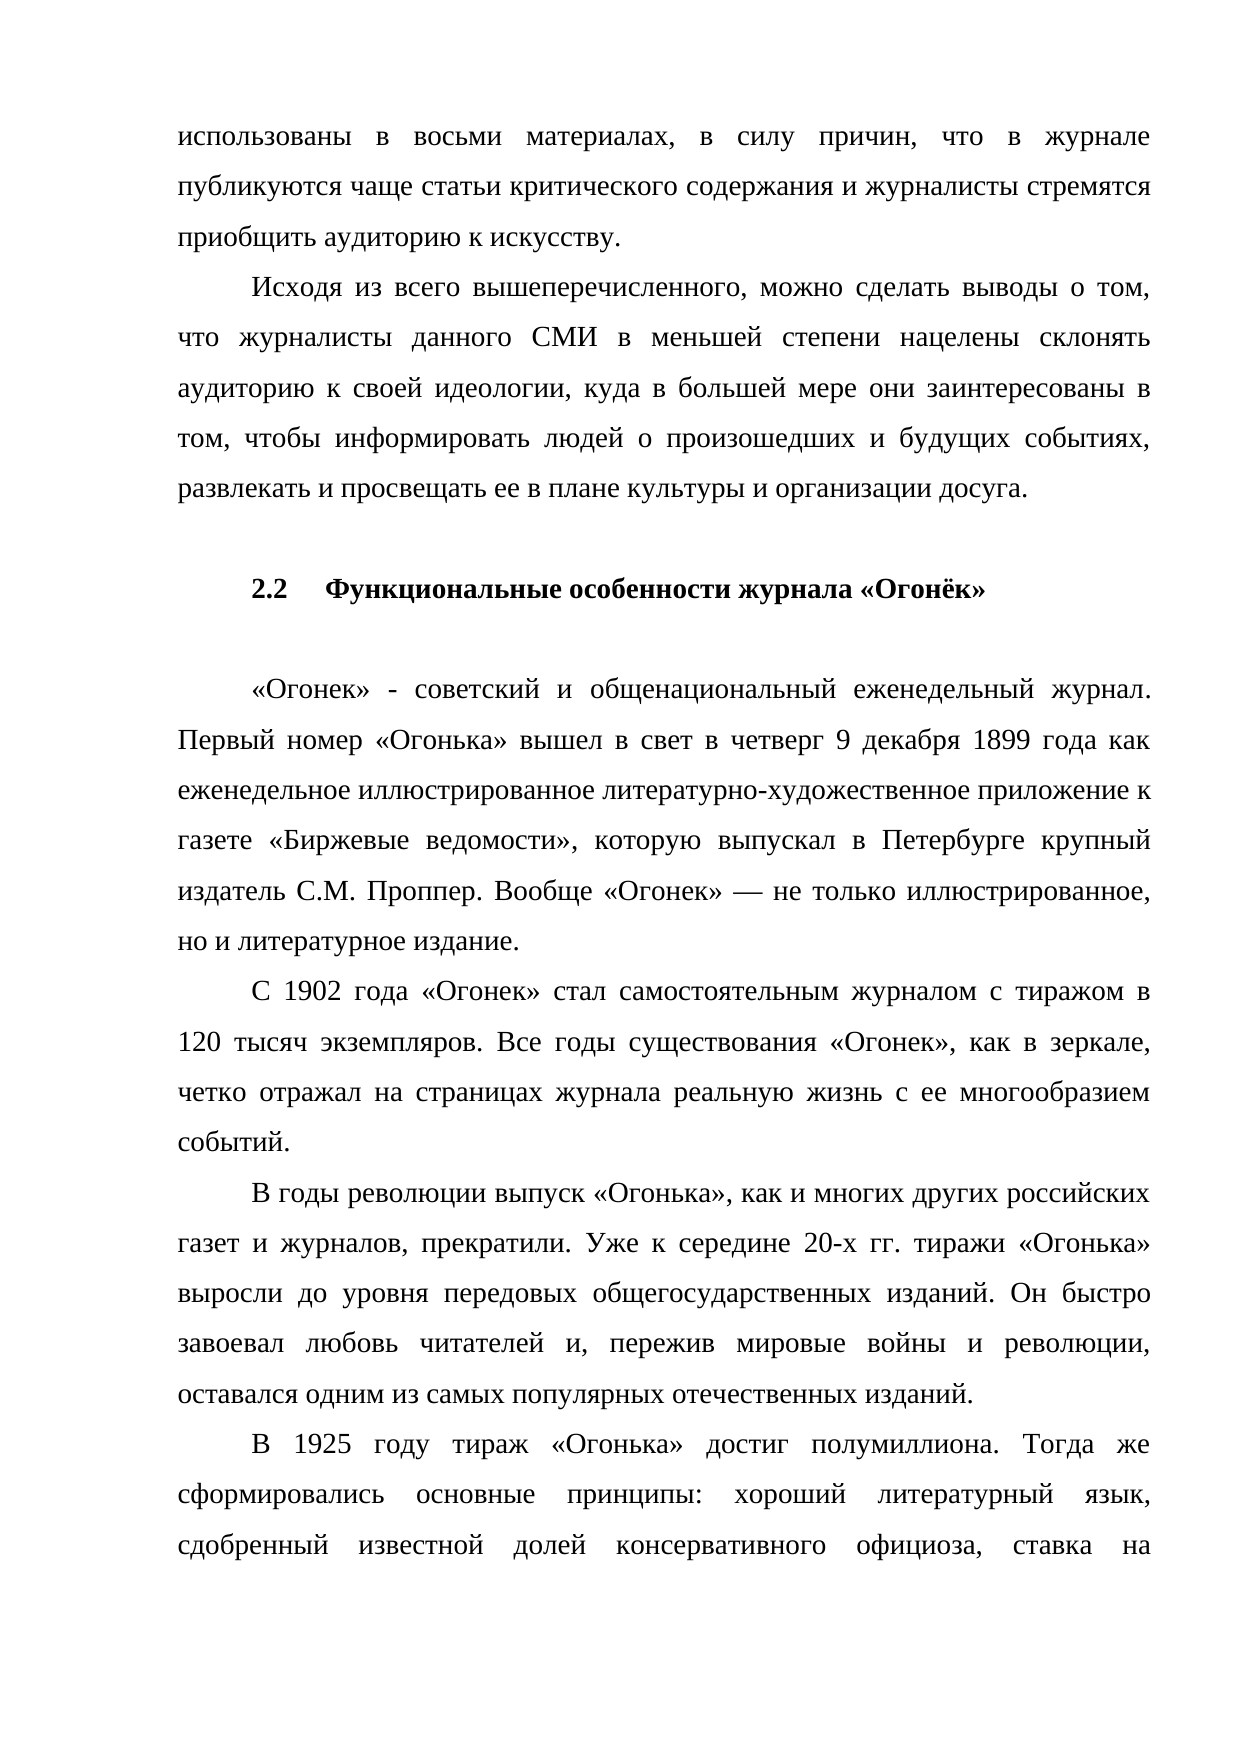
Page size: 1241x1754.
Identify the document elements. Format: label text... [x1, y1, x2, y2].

list Функциональные особенности журнала «Огонёк» [177, 571, 1152, 604]
text В годы революции выпуск «Огонька», как и многих других российских газет и журналов, прекратили. Уже к середине 20-х гг. тиражи «Огонька» выросли до уровня передовых общегосударственных изданий. Он быстро завоевал любовь читателей и, пережив мировые войны и революции, оставался одним из самых популярных отечественных изданий. [177, 1175, 1152, 1409]
text С 1902 года «Огонек» стал самостоятельным журналом с тиражом в 120 тысяч экземпляров. Все годы существования «Огонек», как в зеркале, четко отражал на страницах журнала реальную жизнь с ее многообразием событий. [177, 973, 1152, 1158]
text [177, 1426, 1152, 1560]
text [177, 118, 1152, 252]
text Исходя из всего вышеперечисленного, можно сделать выводы о том, что журналисты данного СМИ в меньшей степени нацелены склонять аудиторию к своей идеологии, куда в большей мере они заинтересованы в том, чтобы информировать людей о произошедших и будущих событиях, развлекать и просвещать ее в плане культуры и организации досуга. [177, 269, 1152, 504]
text «Огонек» - советский и общенациональный еженедельный журнал. Первый номер «Огонька» вышел в свет в четверг 9 декабря 1899 года как еженедельное иллюстрированное литературно-художественное приложение к газете «Биржевые ведомости», которую выпускал в Петербурге крупный издатель С.М. Проппер. Вообще «Огонек» — не только иллюстрированное, но и литературное издание. [177, 672, 1152, 957]
